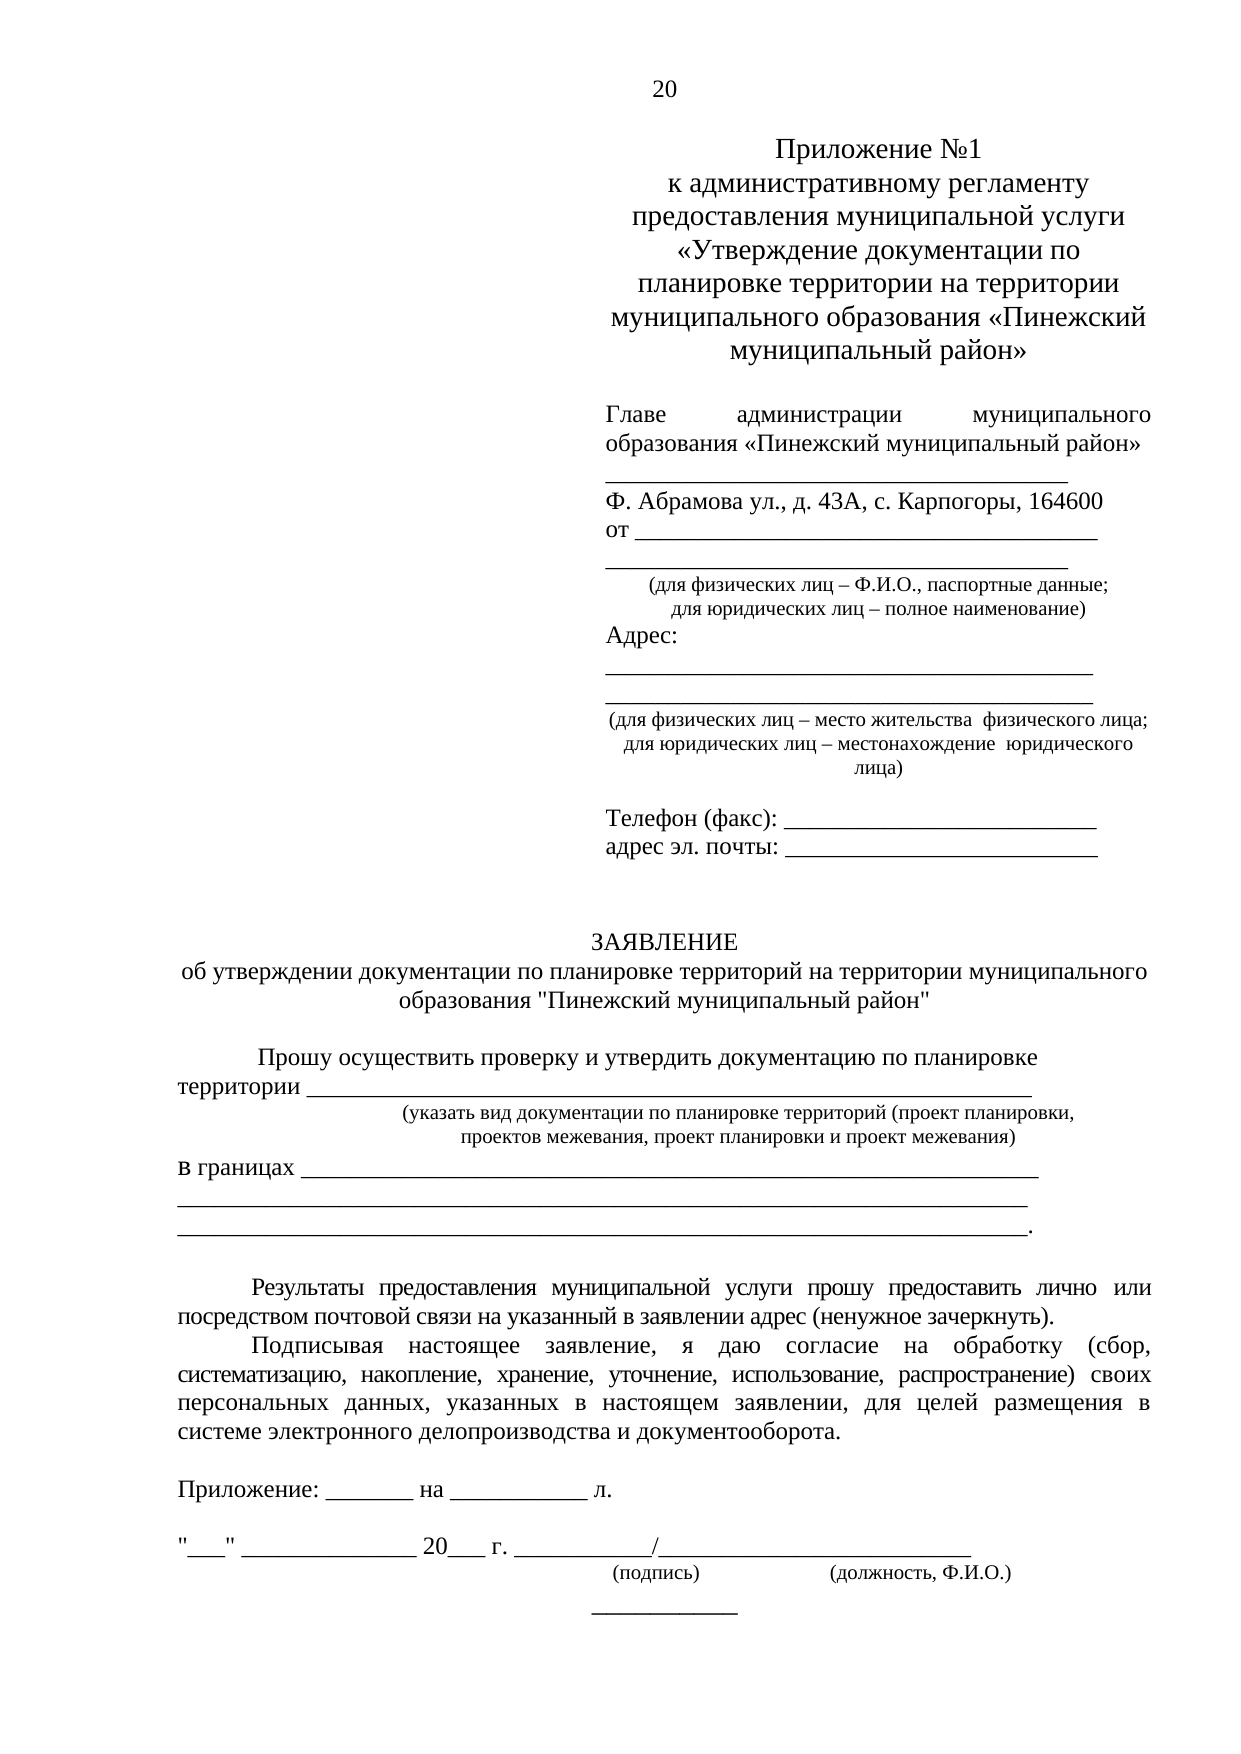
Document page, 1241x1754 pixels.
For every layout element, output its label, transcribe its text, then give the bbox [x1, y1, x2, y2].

text для юридических лиц – местонахождение юридического лица) [605, 731, 1152, 779]
text _____________________________________ [605, 457, 1152, 486]
text _____________________________________ [605, 543, 1152, 572]
text Подписывая настоящее заявление, я даю согласие на обработку (сбор, систематизацию, накопление, хранение, уточнение, использование, распространение) своих персональных данных, указанных в настоящем заявлении, для целей размещения в системе электронного делопроизводства и документооборота. [177, 1330, 1152, 1445]
text _______________________________________ [605, 678, 1152, 706]
text территории __________________________________________________________ [177, 1071, 1152, 1100]
text для юридических лиц – полное наименование) [605, 596, 1152, 620]
text ____________________________________________________________________. [177, 1210, 1152, 1239]
text __________ [177, 1584, 1152, 1618]
text адрес эл. почты: _________________________ [605, 831, 1152, 860]
text Приложение: _______ на ___________ л. [177, 1474, 1152, 1502]
text (подпись) (должность, Ф.И.О.) [177, 1560, 1152, 1584]
text (для физических лиц – место жительства физического лица; [605, 706, 1152, 731]
text Главе администрации муниципального образования «Пинежский муниципальный район» [605, 399, 1152, 457]
text Ф. Абрамова ул., д. 43А, с. Карпогоры, 164600 [605, 486, 1152, 514]
text Результаты предоставления муниципальной услуги прошу предоставить лично или посредством почтовой связи на указанный в заявлении адрес (ненужное зачеркнуть). [177, 1272, 1152, 1330]
text к административному регламенту предоставления муниципальной услуги «Утверждение документации по планировке территории на территории муниципального образования «Пинежский муниципальный район» [605, 165, 1152, 366]
text (указать вид документации по планировке территорий (проект планировки, [325, 1100, 1152, 1124]
text в границах ___________________________________________________________ [177, 1148, 1152, 1181]
text об утверждении документации по планировке территорий на территории муниципального образования "Пинежский муниципальный район" [177, 956, 1152, 1013]
text Прошу осуществить проверку и утвердить документацию по планировке [177, 1042, 1152, 1071]
text "___" ______________ 20___ г. ___________/_________________________ [177, 1531, 1152, 1560]
text от _____________________________________ [605, 514, 1152, 543]
text (для физических лиц – Ф.И.О., паспортные данные; [605, 572, 1152, 596]
text ____________________________________________________________________ [177, 1181, 1152, 1210]
text Приложение №1 [605, 131, 1152, 165]
text Адрес: _______________________________________ [605, 620, 1152, 678]
text ЗАЯВЛЕНИЕ [177, 927, 1152, 956]
text Телефон (факс): _________________________ [605, 803, 1152, 831]
text проектов межевания, проект планировки и проект межевания) [325, 1124, 1152, 1148]
